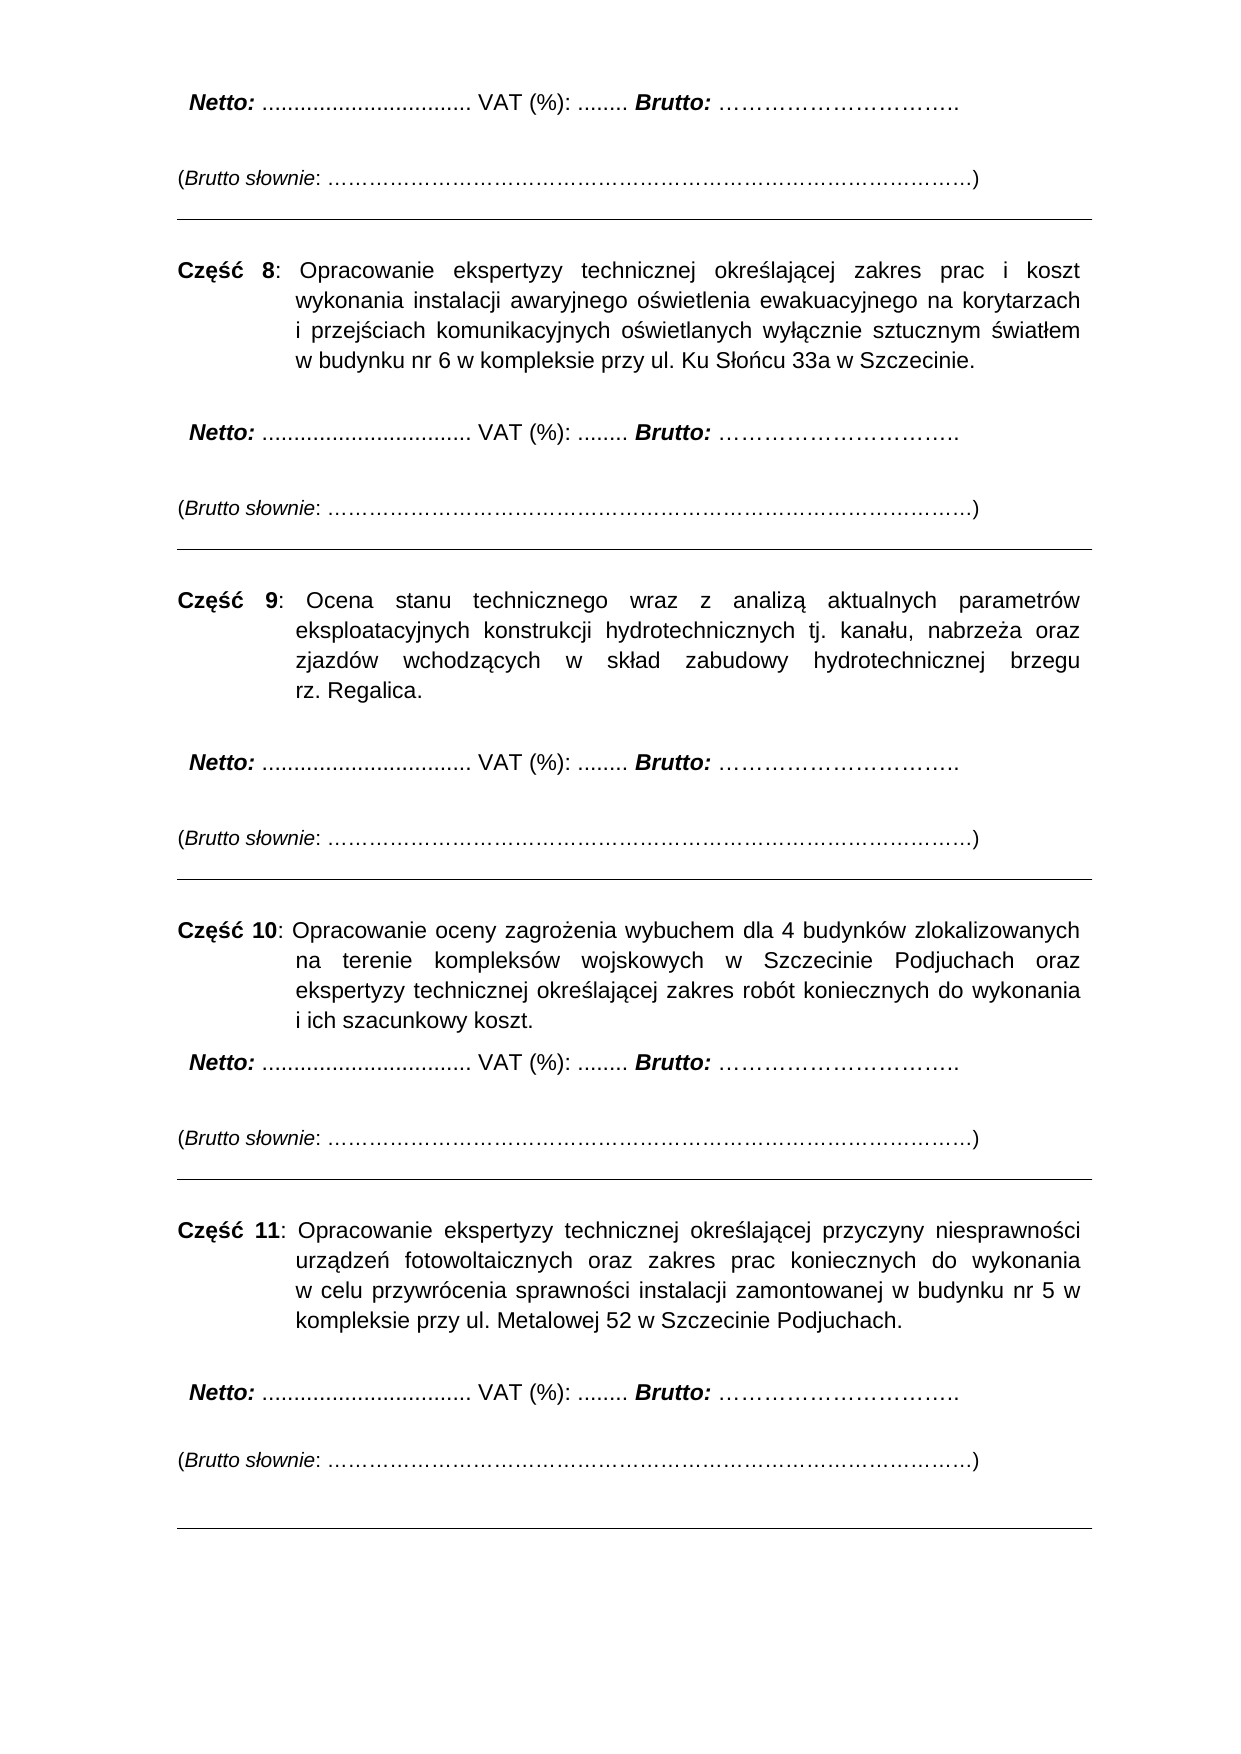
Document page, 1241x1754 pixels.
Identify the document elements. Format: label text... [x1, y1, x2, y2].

list Część 9: Ocena stanu technicznego wraz z analizą aktualnych parametrów eksploatacyjnych konstrukcji hydrotechnicznych tj. kanału, nabrzeża oraz zjazdów wchodzących w skład zabudowy hydrotechnicznej brzegu rz. Regalica. [177, 587, 1081, 704]
text Netto: ................................. VAT (%): ........ Brutto: ………………………….. [177, 419, 1092, 445]
text Netto: ................................. VAT (%): ........ Brutto: ………………………….. [177, 89, 1092, 115]
text (Brutto słownie: …………………………………………………………………………………) [177, 826, 1092, 850]
text (Brutto słownie: …………………………………………………………………………………) [177, 1126, 1092, 1149]
text Netto: ................................. VAT (%): ........ Brutto: ………………………….. [177, 749, 1092, 775]
list Część 8: Opracowanie ekspertyzy technicznej określającej zakres prac i koszt wykonania instalacji awaryjnego oświetlenia ewakuacyjnego na korytarzach i przejściach komunikacyjnych oświetlanych wyłącznie sztucznym światłem w budynku nr 6 w kompleksie przy ul. Ku Słońcu 33a w Szczecinie. [177, 257, 1081, 374]
text (Brutto słownie: …………………………………………………………………………………) [177, 1447, 1092, 1471]
text (Brutto słownie: …………………………………………………………………………………) [177, 496, 1092, 519]
list Część 11: Opracowanie ekspertyzy technicznej określającej przyczyny niesprawności urządzeń fotowoltaicznych oraz zakres prac koniecznych do wykonania w celu przywrócenia sprawności instalacji zamontowanej w budynku nr 5 w kompleksie przy ul. Metalowej 52 w Szczecinie Podjuchach. [177, 1217, 1081, 1334]
text Netto: ................................. VAT (%): ........ Brutto: ………………………….. [177, 1049, 1092, 1075]
text (Brutto słownie: …………………………………………………………………………………) [177, 166, 1092, 189]
list Część 10: Opracowanie oceny zagrożenia wybuchem dla 4 budynków zlokalizowanych na terenie kompleksów wojskowych w Szczecinie Podjuchach oraz ekspertyzy technicznej określającej zakres robót koniecznych do wykonania i ich szacunkowy koszt. [177, 917, 1081, 1034]
text Netto: ................................. VAT (%): ........ Brutto: ………………………….. [177, 1379, 1092, 1405]
